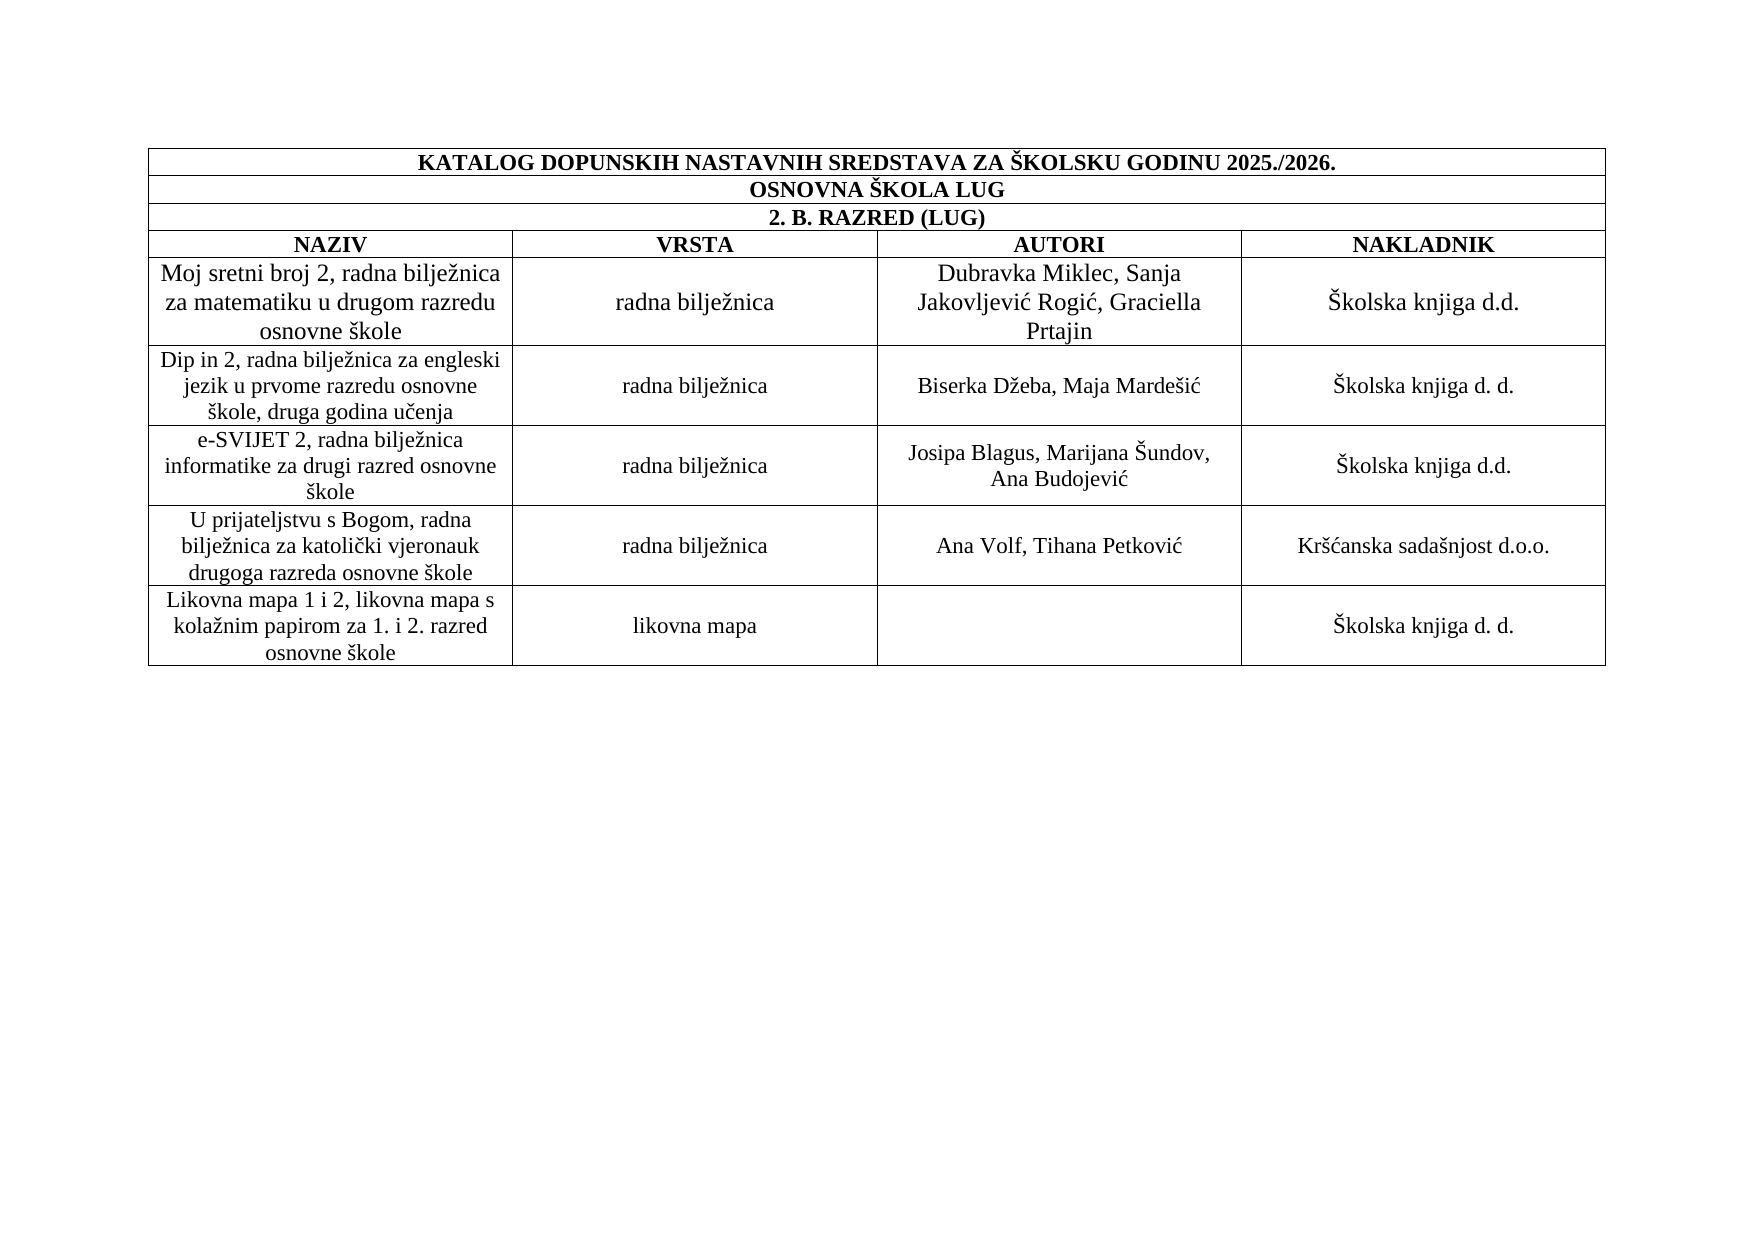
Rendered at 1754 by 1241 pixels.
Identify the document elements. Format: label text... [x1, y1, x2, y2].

table_cell Moj sretni broj 2, radna bilježnica za matematiku u drugom razredu osnovne škole [149, 258, 512, 344]
table_cell [878, 586, 1241, 665]
table_cell Dubravka Miklec, Sanja Jakovljević Rogić, Graciella Prtajin [878, 258, 1241, 344]
table_cell Školska knjiga d.d. [1242, 258, 1605, 344]
table_cell 2. B. RAZRED (LUG) [149, 204, 1605, 230]
table_cell Kršćanska sadašnjost d.o.o. [1242, 506, 1605, 585]
table_cell OSNOVNA ŠKOLA LUG [149, 176, 1605, 202]
table_cell radna bilježnica [513, 346, 877, 425]
table_cell NAKLADNIK [1242, 231, 1605, 257]
table_header KATALOG DOPUNSKIH NASTAVNIH SREDSTAVA ZA ŠKOLSKU GODINU 2025./2026. [149, 149, 1605, 175]
table_cell radna bilježnica [513, 426, 877, 505]
table_cell e-SVIJET 2, radna bilježnica informatike za drugi razred osnovne škole [149, 426, 512, 505]
table_cell Školska knjiga d. d. [1242, 346, 1605, 425]
table_cell Ana Volf, Tihana Petković [878, 506, 1241, 585]
table_cell Školska knjiga d. d. [1242, 586, 1605, 665]
table_cell Školska knjiga d.d. [1242, 426, 1605, 505]
table_cell AUTORI [878, 231, 1241, 257]
table_cell radna bilježnica [513, 258, 877, 344]
table_cell NAZIV [149, 231, 512, 257]
table_cell Josipa Blagus, Marijana Šundov, Ana Budojević [878, 426, 1241, 505]
table_cell VRSTA [513, 231, 877, 257]
table_cell Biserka Džeba, Maja Mardešić [878, 346, 1241, 425]
table_cell Dip in 2, radna bilježnica za engleski jezik u prvome razredu osnovne škole, druga godina učenja [149, 346, 512, 425]
table_cell radna bilježnica [513, 506, 877, 585]
table_cell likovna mapa [513, 586, 877, 665]
table_cell Likovna mapa 1 i 2, likovna mapa s kolažnim papirom za 1. i 2. razred osnovne škole [149, 586, 512, 665]
table_cell U prijateljstvu s Bogom, radna bilježnica za katolički vjeronauk drugoga razreda osnovne škole [149, 506, 512, 585]
